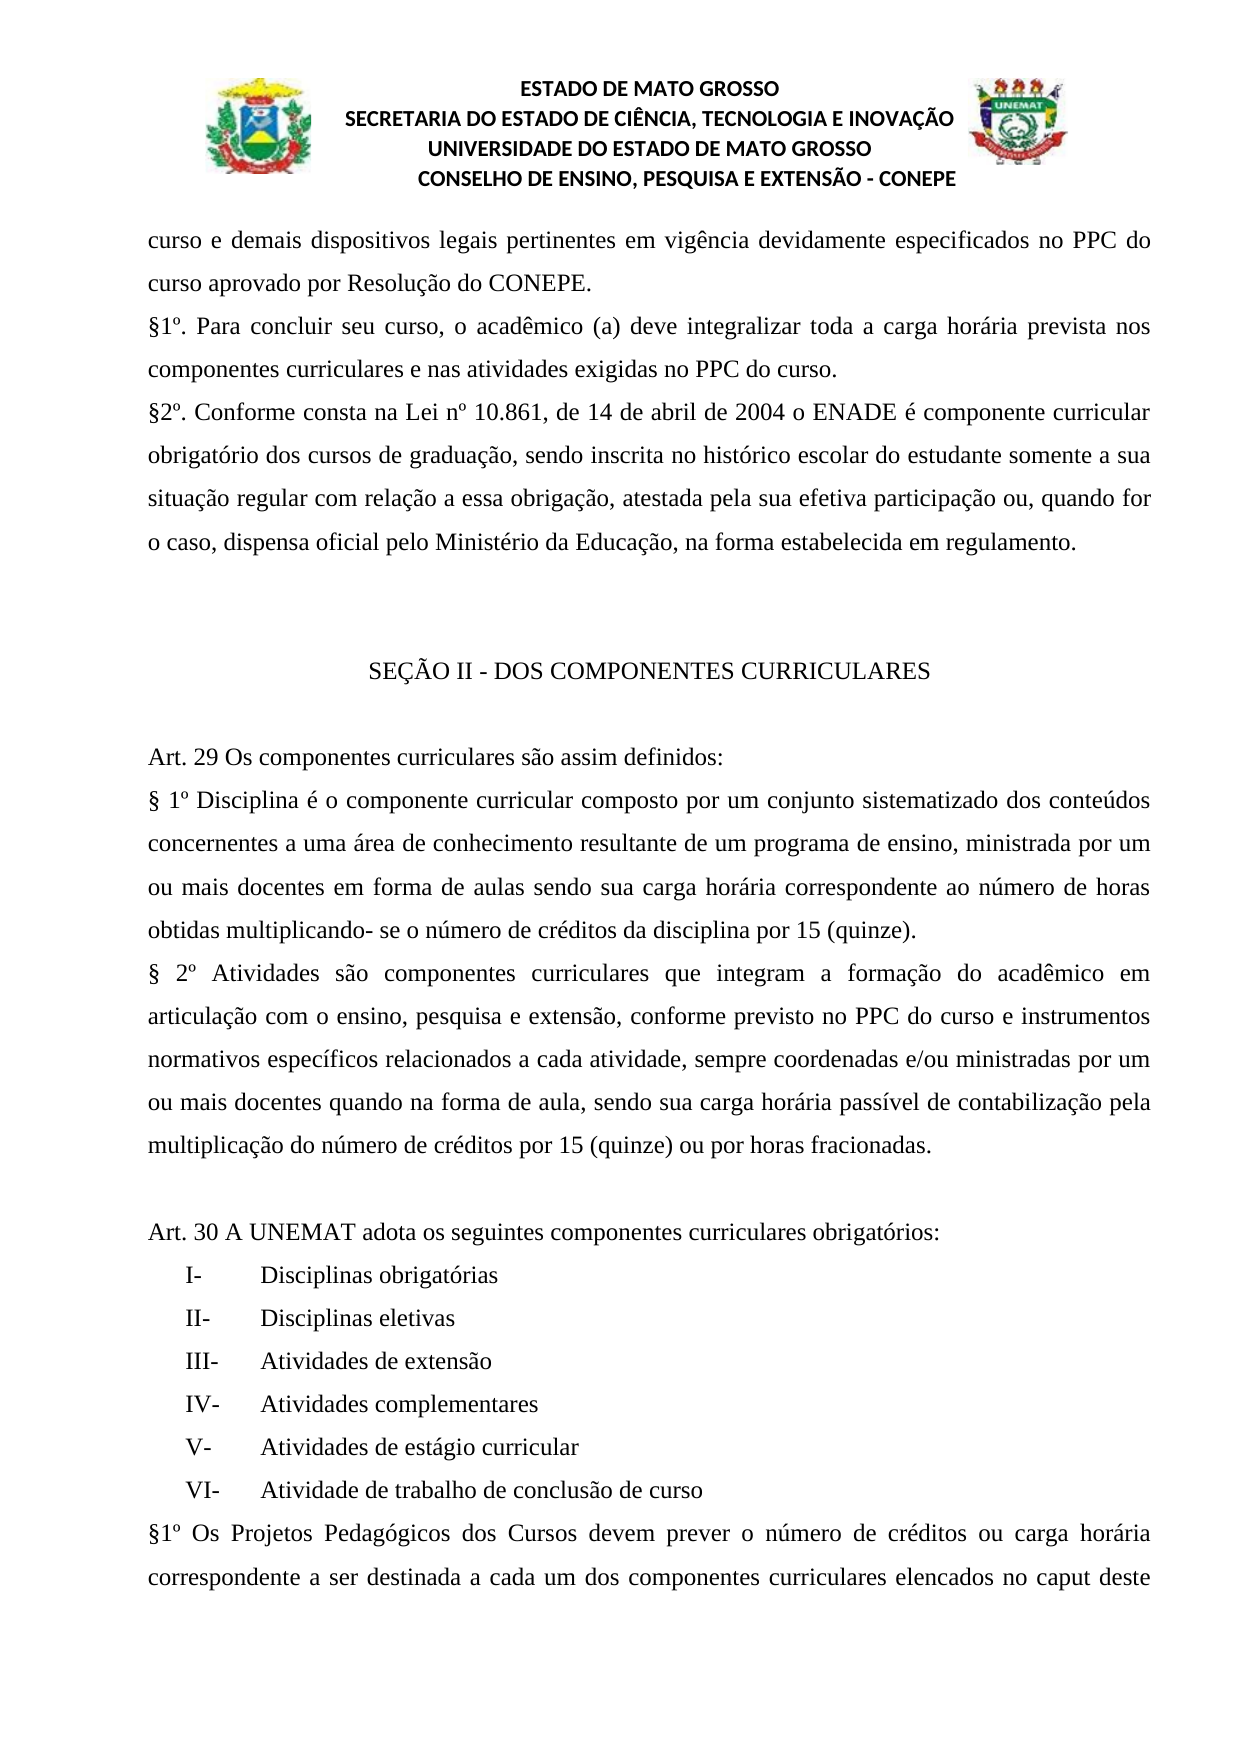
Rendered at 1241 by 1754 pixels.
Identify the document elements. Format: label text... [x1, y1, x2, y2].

text Art. 30 A UNEMAT adota os seguintes componentes curriculares obrigatórios: [148, 1217, 1152, 1245]
subtitle SEÇÃO II - DOS COMPONENTES CURRICULARES [148, 656, 1152, 685]
list Atividades de estágio curricular [185, 1432, 1152, 1461]
text § 1º Disciplina é o componente curricular composto por um conjunto sistematizado dos conteúdos concernentes a uma área de conhecimento resultante de um programa de ensino, ministrada por um ou mais docentes em forma de aulas sendo sua carga horária correspondente ao número de horas obtidas multiplicando- se o número de créditos da disciplina por 15 (quinze). [148, 785, 1152, 943]
text § 2º Atividades são componentes curriculares que integram a formação do acadêmico em articulação com o ensino, pesquisa e extensão, conforme previsto no PPC do curso e instrumentos normativos específicos relacionados a cada atividade, sempre coordenadas e/ou ministradas por um ou mais docentes quando na forma de aula, sendo sua carga horária passível de contabilização pela multiplicação do número de créditos por 15 (quinze) ou por horas fracionadas. [148, 958, 1152, 1159]
text §1º. Para concluir seu curso, o acadêmico (a) deve integralizar toda a carga horária prevista nos componentes curriculares e nas atividades exigidas no PPC do curso. [148, 311, 1152, 383]
text §2º. Conforme consta na Lei nº 10.861, de 14 de abril de 2004 o ENADE é componente curricular obrigatório dos cursos de graduação, sendo inscrita no histórico escolar do estudante somente a sua situação regular com relação a essa obrigação, atestada pela sua efetiva participação ou, quando for o caso, dispensa oficial pelo Ministério da Educação, na forma estabelecida em regulamento. [148, 397, 1152, 555]
list Disciplinas obrigatórias [185, 1260, 1152, 1288]
list Atividades de extensão [185, 1346, 1152, 1375]
list Atividades complementares [185, 1389, 1152, 1418]
picture [205, 78, 312, 174]
picture [967, 78, 1069, 165]
list Disciplinas eletivas [185, 1303, 1152, 1332]
list Atividade de trabalho de conclusão de curso [185, 1475, 1152, 1504]
text Art. 29 Os componentes curriculares são assim definidos: [148, 742, 1152, 771]
